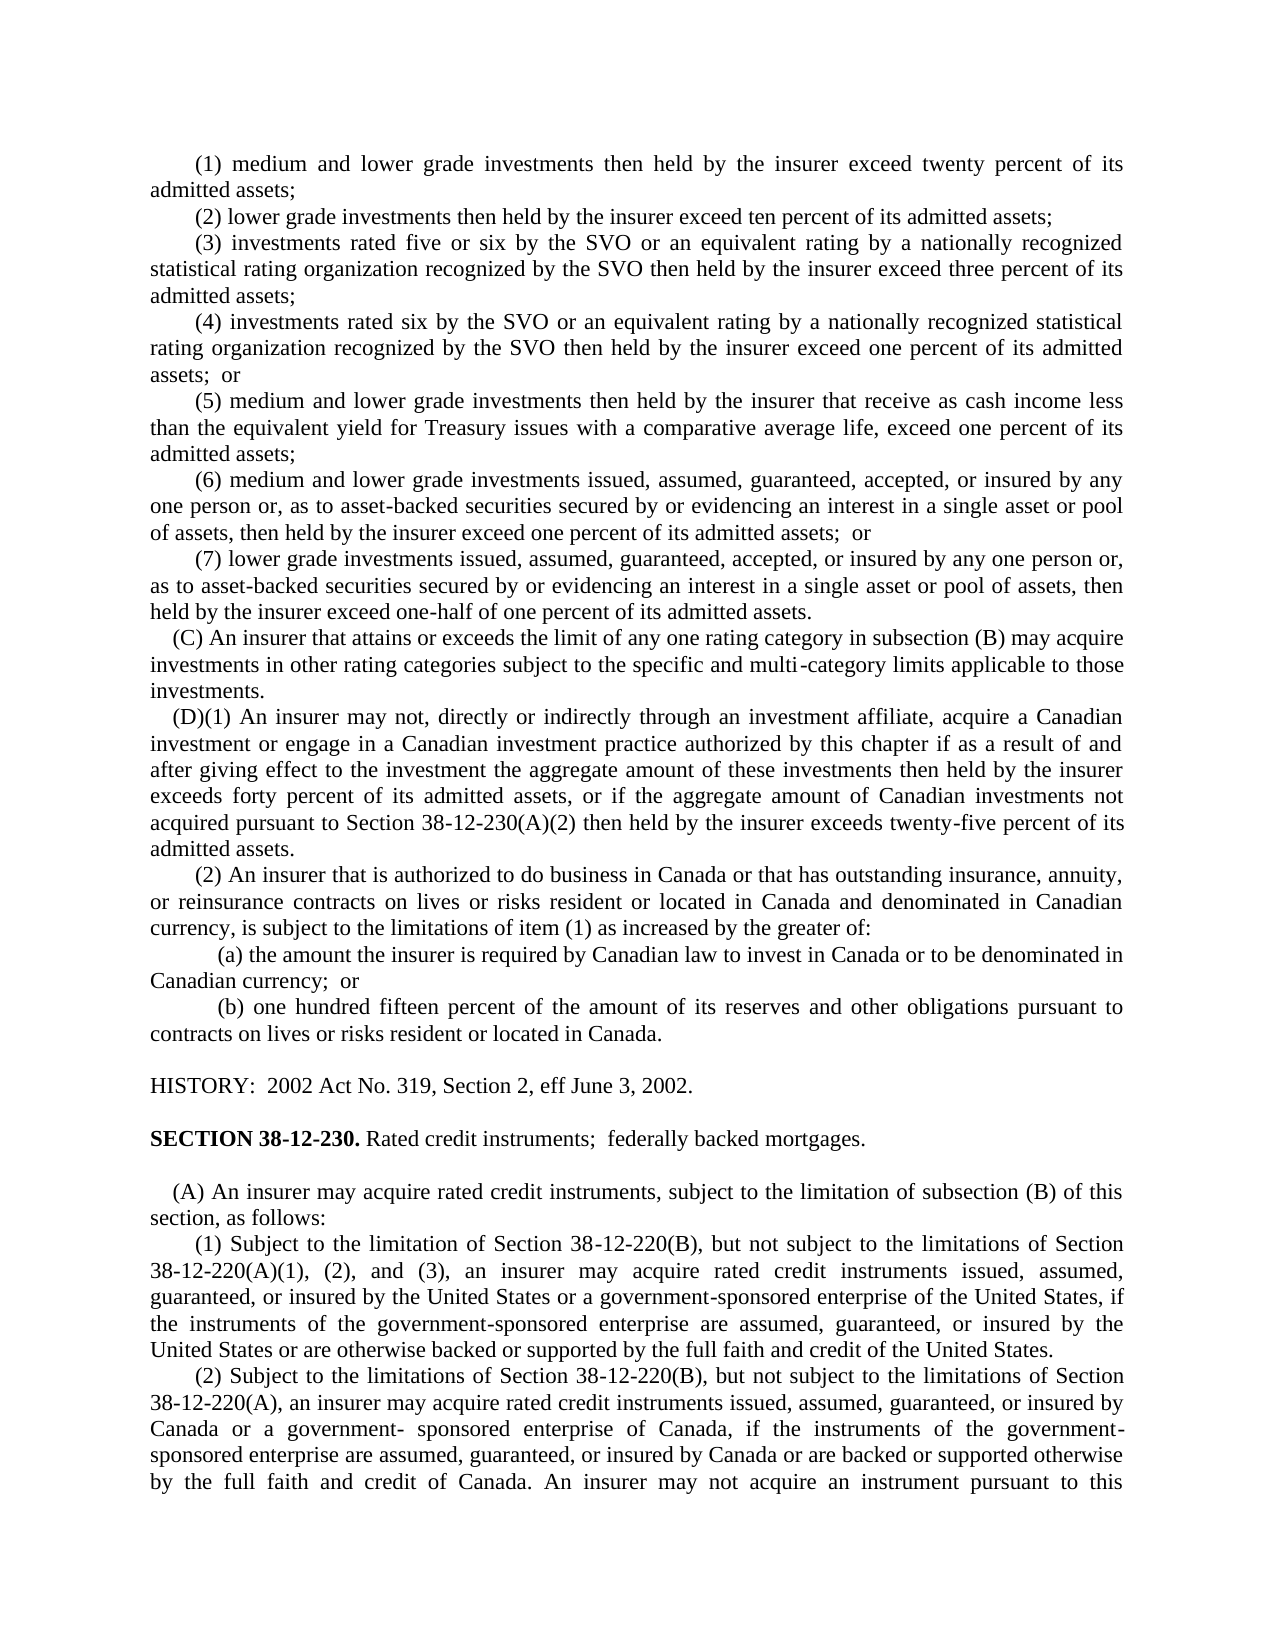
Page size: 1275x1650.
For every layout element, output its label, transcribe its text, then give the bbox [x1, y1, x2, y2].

text (1) Subject to the limitation of Section 38-12-220(B), but not subject to the limitations of Section 38-12-220(A)(1), (2), and (3), an insurer may acquire rated credit instruments issued, assumed, guaranteed, or insured by the United States or a government-sponsored enterprise of the United States, if the instruments of the government-sponsored enterprise are assumed, guaranteed, or insured by the United States or are otherwise backed or supported by the full faith and credit of the United States. [150, 1231, 1125, 1362]
text (a) the amount the insurer is required by Canadian law to invest in Canada or to be denominated in Canadian currency; or [150, 941, 1125, 993]
text (A) An insurer may acquire rated credit instruments, subject to the limitation of subsection (B) of this section, as follows: [150, 1178, 1125, 1231]
text SECTION 38-12-230. Rated credit instruments; federally backed mortgages. [150, 1125, 1125, 1151]
text (b) one hundred fifteen percent of the amount of its reserves and other obligations pursuant to contracts on lives or risks resident or located in Canada. [150, 993, 1125, 1046]
text (D)(1) An insurer may not, directly or indirectly through an investment affiliate, acquire a Canadian investment or engage in a Canadian investment practice authorized by this chapter if as a result of and after giving effect to the investment the aggregate amount of these investments then held by the insurer exceeds forty percent of its admitted assets, or if the aggregate amount of Canadian investments not acquired pursuant to Section 38-12-230(A)(2) then held by the insurer exceeds twenty-five percent of its admitted assets. [150, 703, 1125, 862]
text HISTORY: 2002 Act No. 319, Section 2, eff June 3, 2002. [150, 1072, 1125, 1099]
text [150, 1362, 1125, 1494]
text (2) An insurer that is authorized to do business in Canada or that has outstanding insurance, annuity, or reinsurance contracts on lives or risks resident or located in Canada and denominated in Canadian currency, is subject to the limitations of item (1) as increased by the greater of: [150, 862, 1125, 941]
text (3) investments rated five or six by the SVO or an equivalent rating by a nationally recognized statistical rating organization recognized by the SVO then held by the insurer exceed three percent of its admitted assets; [150, 229, 1125, 308]
text (1) medium and lower grade investments then held by the insurer exceed twenty percent of its admitted assets; [150, 150, 1125, 203]
text (4) investments rated six by the SVO or an equivalent rating by a nationally recognized statistical rating organization recognized by the SVO then held by the insurer exceed one percent of its admitted assets; or [150, 308, 1125, 387]
text (7) lower grade investments issued, assumed, guaranteed, accepted, or insured by any one person or, as to asset-backed securities secured by or evidencing an interest in a single asset or pool of assets, then held by the insurer exceed one-half of one percent of its admitted assets. [150, 545, 1125, 624]
text (5) medium and lower grade investments then held by the insurer that receive as cash income less than the equivalent yield for Treasury issues with a comparative average life, exceed one percent of its admitted assets; [150, 387, 1125, 466]
text (6) medium and lower grade investments issued, assumed, guaranteed, accepted, or insured by any one person or, as to asset-backed securities secured by or evidencing an interest in a single asset or pool of assets, then held by the insurer exceed one percent of its admitted assets; or [150, 466, 1125, 545]
text (2) lower grade investments then held by the insurer exceed ten percent of its admitted assets; [150, 203, 1125, 229]
text (C) An insurer that attains or exceeds the limit of any one rating category in subsection (B) may acquire investments in other rating categories subject to the specific and multi-category limits applicable to those investments. [150, 624, 1125, 703]
